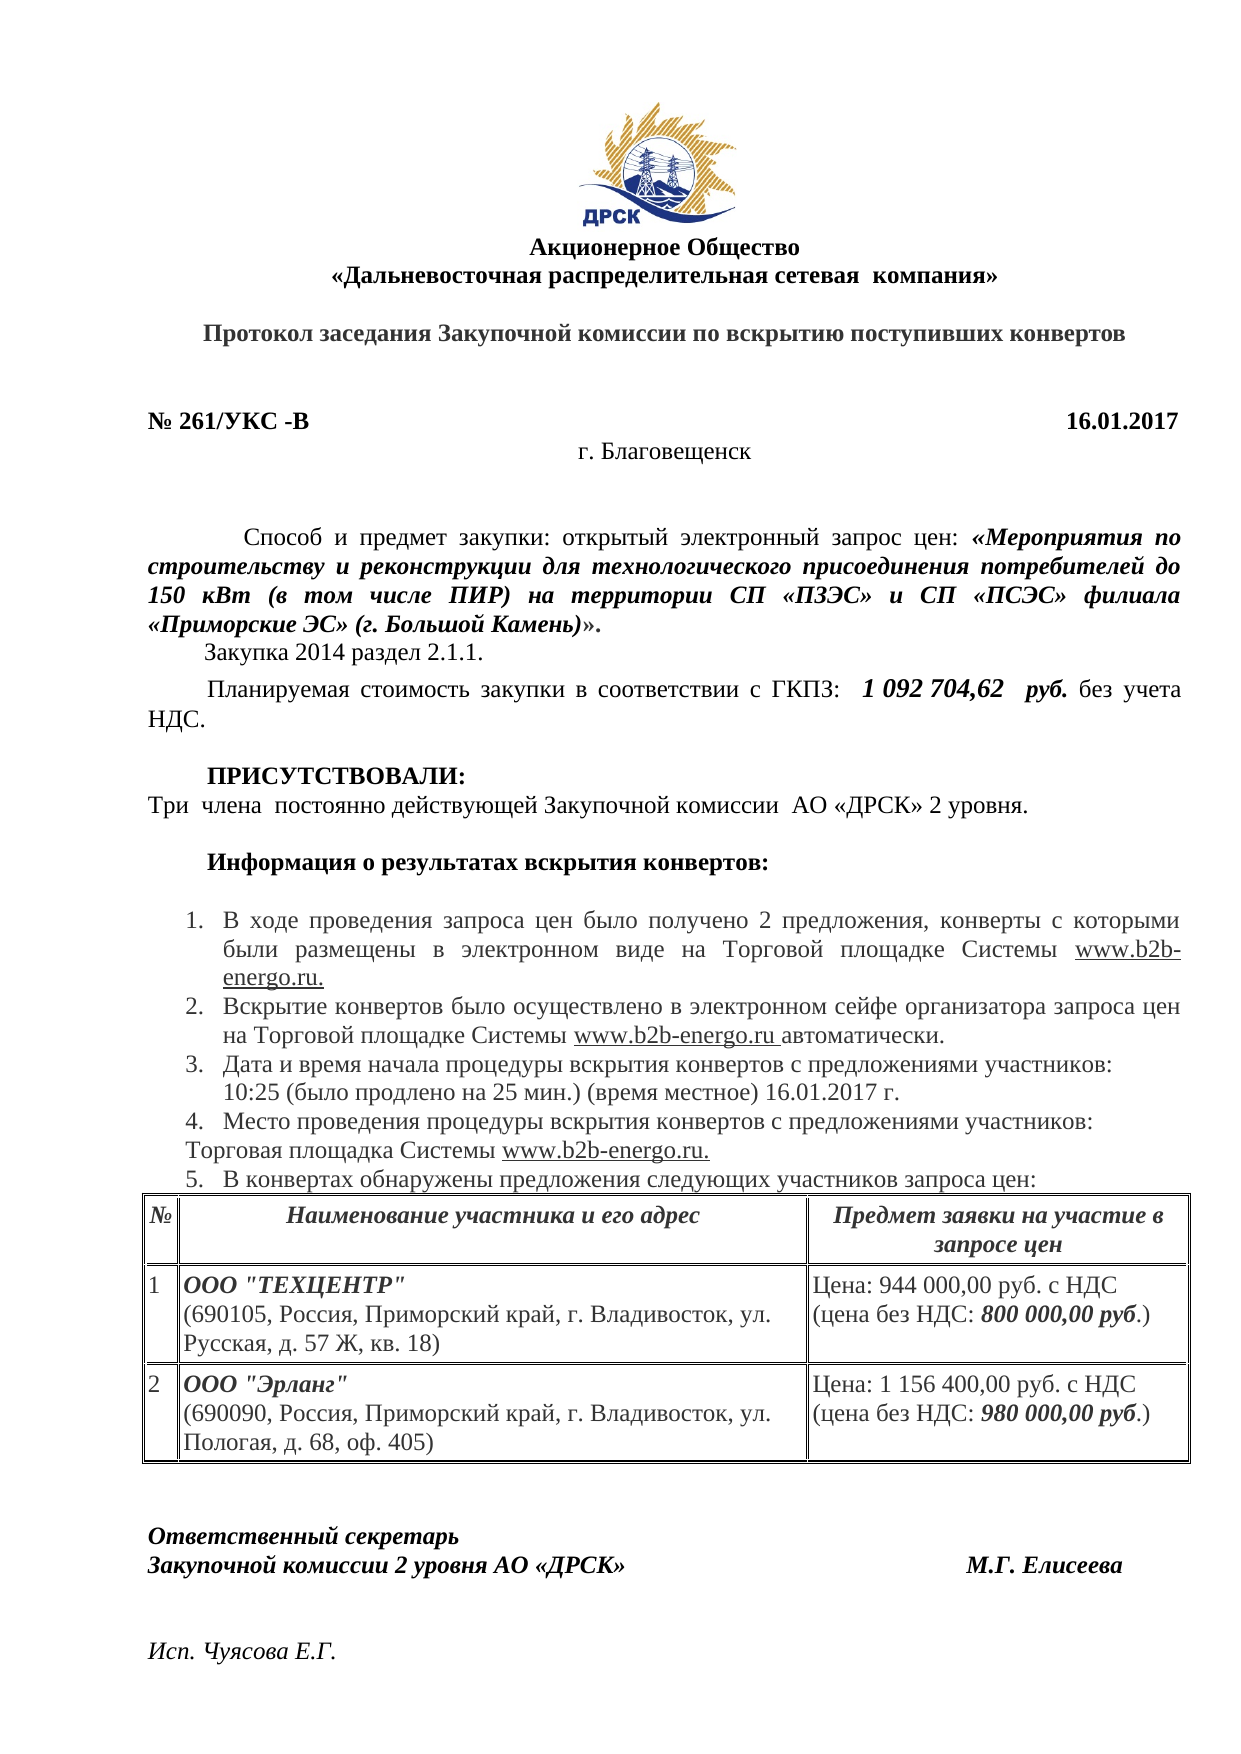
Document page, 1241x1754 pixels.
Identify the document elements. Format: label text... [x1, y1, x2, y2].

text Информация о результатах вскрытия конвертов: [148, 847, 1181, 876]
list В конвертах обнаружены предложения следующих участников запроса цен: [185, 1164, 1181, 1192]
table_cell ООО "ТЕХЦЕНТР" (690105, Россия, Приморский край, г. Владивосток, ул. Русская, д. 57 Ж, кв. 18) [180, 1266, 806, 1361]
text «Дальневосточная распределительная сетевая компания» [148, 261, 1181, 289]
list ПРИСУТСТВОВАЛИ: [148, 761, 1181, 790]
table_header Предмет заявки на участие в запросе цен [808, 1196, 1188, 1262]
table_cell 2 [145, 1361, 178, 1460]
list В ходе проведения запроса цен было получено 2 предложения, конверты с которыми были размещены в электронном виде на Торговой площадке Системы www.b2b-energo.ru. [185, 905, 1181, 991]
text Торговая площадка Системы www.b2b-energo.ru. [185, 1135, 1181, 1164]
list Закупка 2014 раздел 2.1.1. [148, 637, 1181, 666]
text Исп. Чуясова Е.Г. [148, 1636, 1181, 1665]
table_cell ООО "Эрланг" (690090, Россия, Приморский край, г. Владивосток, ул. Пологая, д. 68, оф. 405) [179, 1365, 808, 1460]
text г. Благовещенск [148, 436, 1181, 465]
list Способ и предмет закупки: открытый электронный запрос цен: «Мероприятия по строительству и реконструкции для технологического присоединения потребителей до 150 кВт (в том числе ПИР) на территории СП «ПЗЭС» и СП «ПСЭС» филиала «Приморские ЭС» (г. Большой Камень)». [148, 522, 1181, 637]
list Планируемая стоимость закупки в соответствии с ГКПЗ: 1 092 704,62 руб. без учета НДС. [148, 672, 1181, 732]
list Дата и время начала процедуры вскрытия конвертов с предложениями участников: [185, 1049, 1181, 1077]
text Закупочной комиссии 2 уровня АО «ДРСК» М.Г. Елисеева [148, 1550, 1181, 1578]
table_header № 261/УКС -В [146, 404, 663, 436]
table_cell Цена: 1 156 400,00 руб. с НДС (цена без НДС: 980 000,00 руб.) [808, 1361, 1188, 1460]
text Ответственный секретарь [148, 1521, 1181, 1550]
subtitle Акционерное Общество [148, 232, 1181, 261]
table_header № [145, 1196, 178, 1262]
table_header Наименование участника и его адрес [179, 1196, 808, 1262]
text Протокол заседания Закупочной комиссии по вскрытию поступивших конвертов [148, 318, 1181, 347]
table_cell 1 [145, 1263, 177, 1361]
table_cell Цена: 944 000,00 руб. с НДС (цена без НДС: 800 000,00 руб.) [809, 1263, 1188, 1361]
list Вскрытие конвертов было осуществлено в электронном сейфе организатора запроса цен на Торговой площадке Системы www.b2b-energo.ru автоматически. [185, 991, 1181, 1049]
list Место проведения процедуры вскрытия конвертов с предложениями участников: [185, 1106, 1181, 1135]
table_header 16.01.2017 [663, 404, 1180, 436]
picture [577, 102, 737, 232]
text 10:25 (было продлено на 25 мин.) (время местное) 16.01.2017 г. [223, 1077, 1181, 1106]
text Три члена постоянно действующей Закупочной комиссии АО «ДРСК» 2 уровня. [148, 790, 1181, 819]
